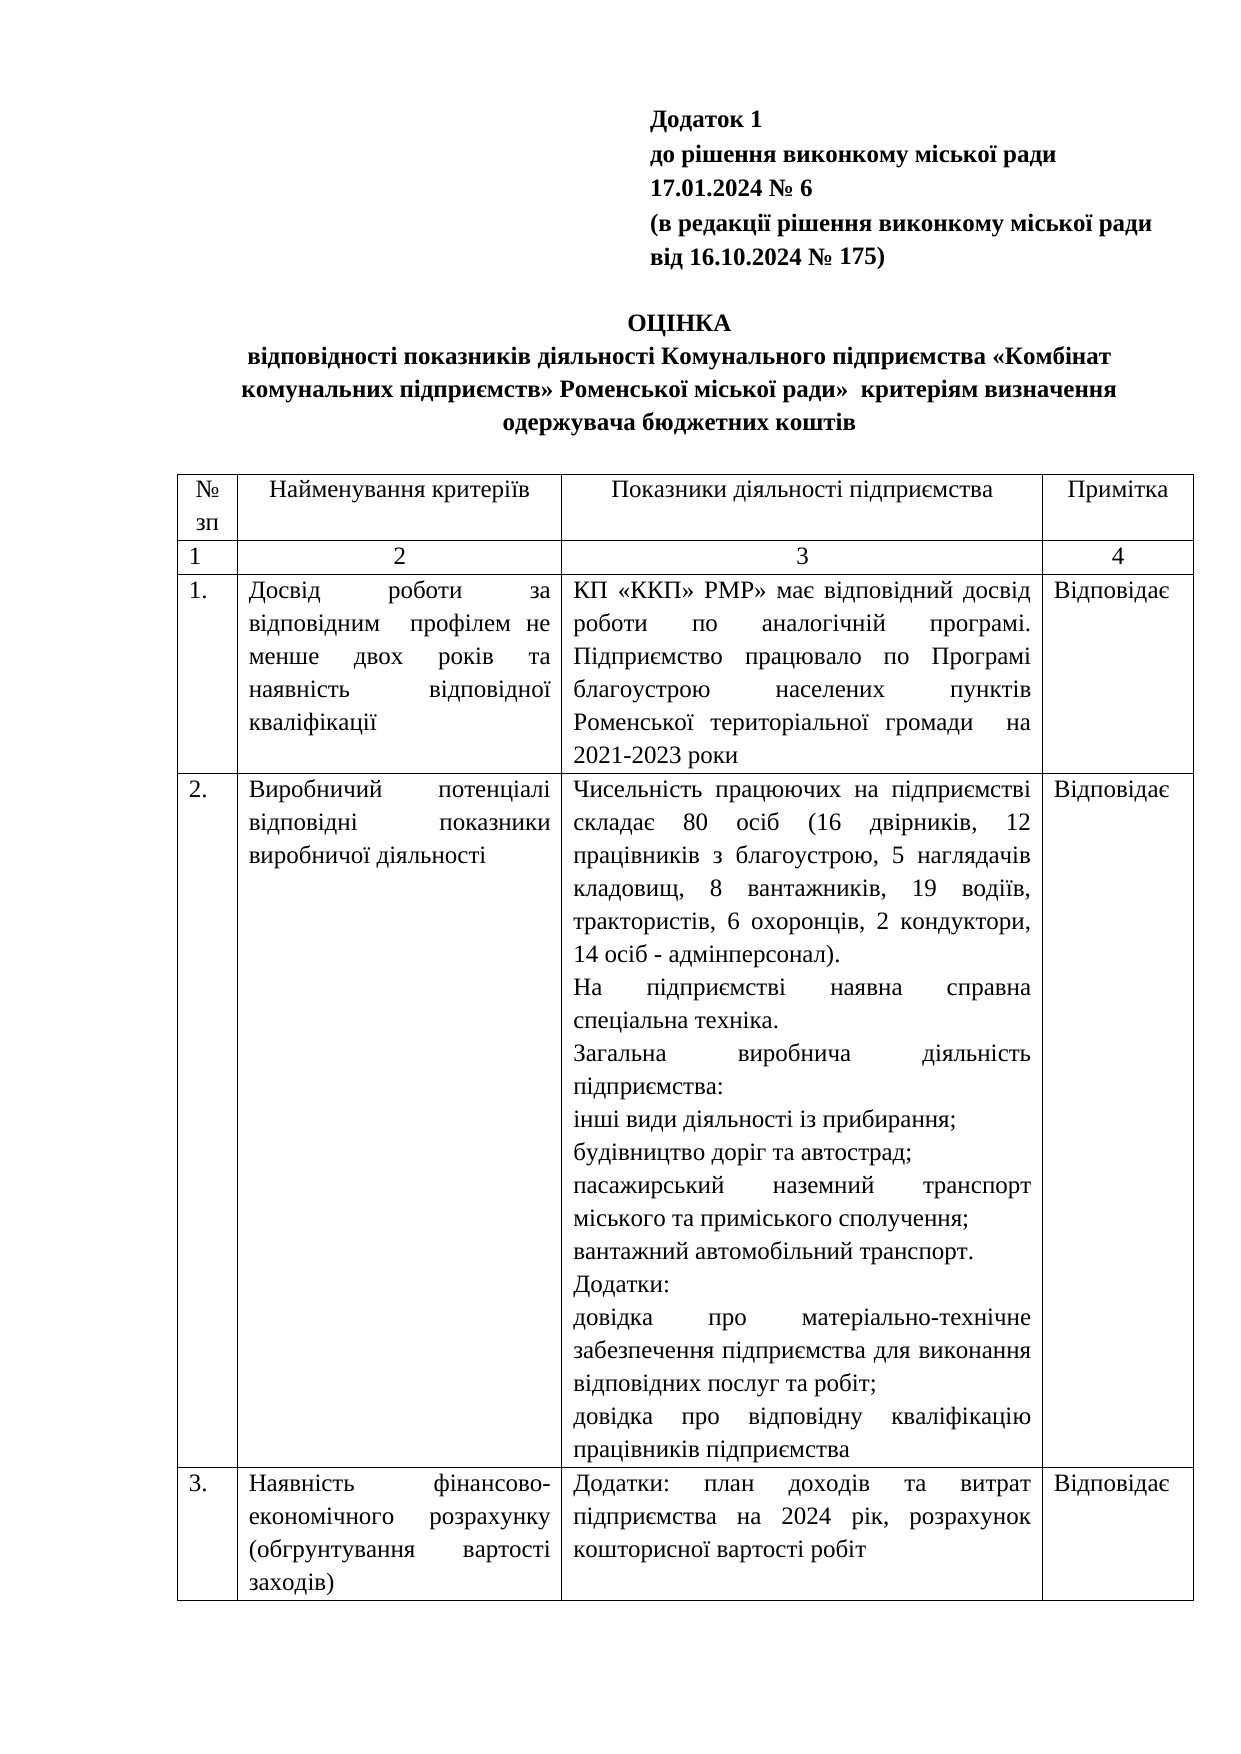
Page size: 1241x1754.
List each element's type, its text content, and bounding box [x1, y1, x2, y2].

table_cell 3. [178, 1468, 237, 1600]
table_cell 3 [562, 541, 1042, 574]
table_cell Відповідає [1043, 1468, 1193, 1600]
table_cell Відповідає [1043, 575, 1193, 773]
table_cell Наявність фінансово-економічного розрахунку (обгрунтування вартості заходів) [238, 1468, 561, 1600]
table_cell Додатки: план доходів та витрат підприємства на 2024 рік, розрахунок кошторисної вартості робіт [562, 1468, 1042, 1600]
table_cell 4 [1043, 541, 1193, 574]
table_header № зп [178, 475, 237, 540]
text Додаток 1 [177, 103, 1181, 133]
text (в редакції рішення виконкому міської ради [177, 207, 1181, 236]
table_header Примітка [1043, 475, 1193, 540]
table_cell КП «ККП» РМР» має відповідний досвід роботи по аналогічній програмі. Підприємство працювало по Програмі благоустрою населених пунктів Роменської територіальної громади на 2021-2023 роки [562, 575, 1042, 773]
text до рішення виконкому міської ради [177, 138, 1181, 168]
table_cell Відповідає [1043, 774, 1193, 1467]
table_header Показники діяльності підприємства [562, 475, 1042, 540]
text від 16.10.2024 № 175) [177, 241, 1181, 271]
table_cell 2 [238, 541, 561, 574]
table_cell Досвід роботи за відповідним профілем не менше двох років та наявність відповідної кваліфікації [238, 575, 561, 773]
table_cell Виробничий потенціалі відповідні показники виробничої діяльності [238, 774, 561, 1467]
table_cell 1. [178, 575, 237, 773]
table_cell Чисельність працюючих на підприємстві складає 80 осіб (16 двірників, 12 працівників з благоустрою, 5 наглядачів кладовищ, 8 вантажників, 19 водіїв, трактористів, 6 охоронців, 2 кондуктори, 14 осіб - адмінперсонал). На підприємстві наявна справна спеціальна техніка. Загальна виробнича діяльність підприємства: інші види діяльності із прибирання; будівництво доріг та автострад; пасажирський наземний транспорт міського та приміського сполучення; вантажний автомобільний транспорт. Додатки: довідка про матеріально-технічне забезпечення підприємства для виконання відповідних послуг та робіт; довідка про відповідну кваліфікацію працівників підприємства [562, 774, 1042, 1467]
text відповідності показників діяльності Комунального підприємства «Комбінат комунальних підприємств» Роменської міської ради» критеріям визначення одержувача бюджетних коштів [177, 341, 1181, 436]
table_cell 1 [178, 541, 237, 574]
table_header Найменування критеріїв [238, 475, 561, 540]
table_cell 2. [178, 774, 237, 1467]
text ОЦІНКА [177, 308, 1181, 337]
text 17.01.2024 № 6 [177, 172, 1181, 202]
